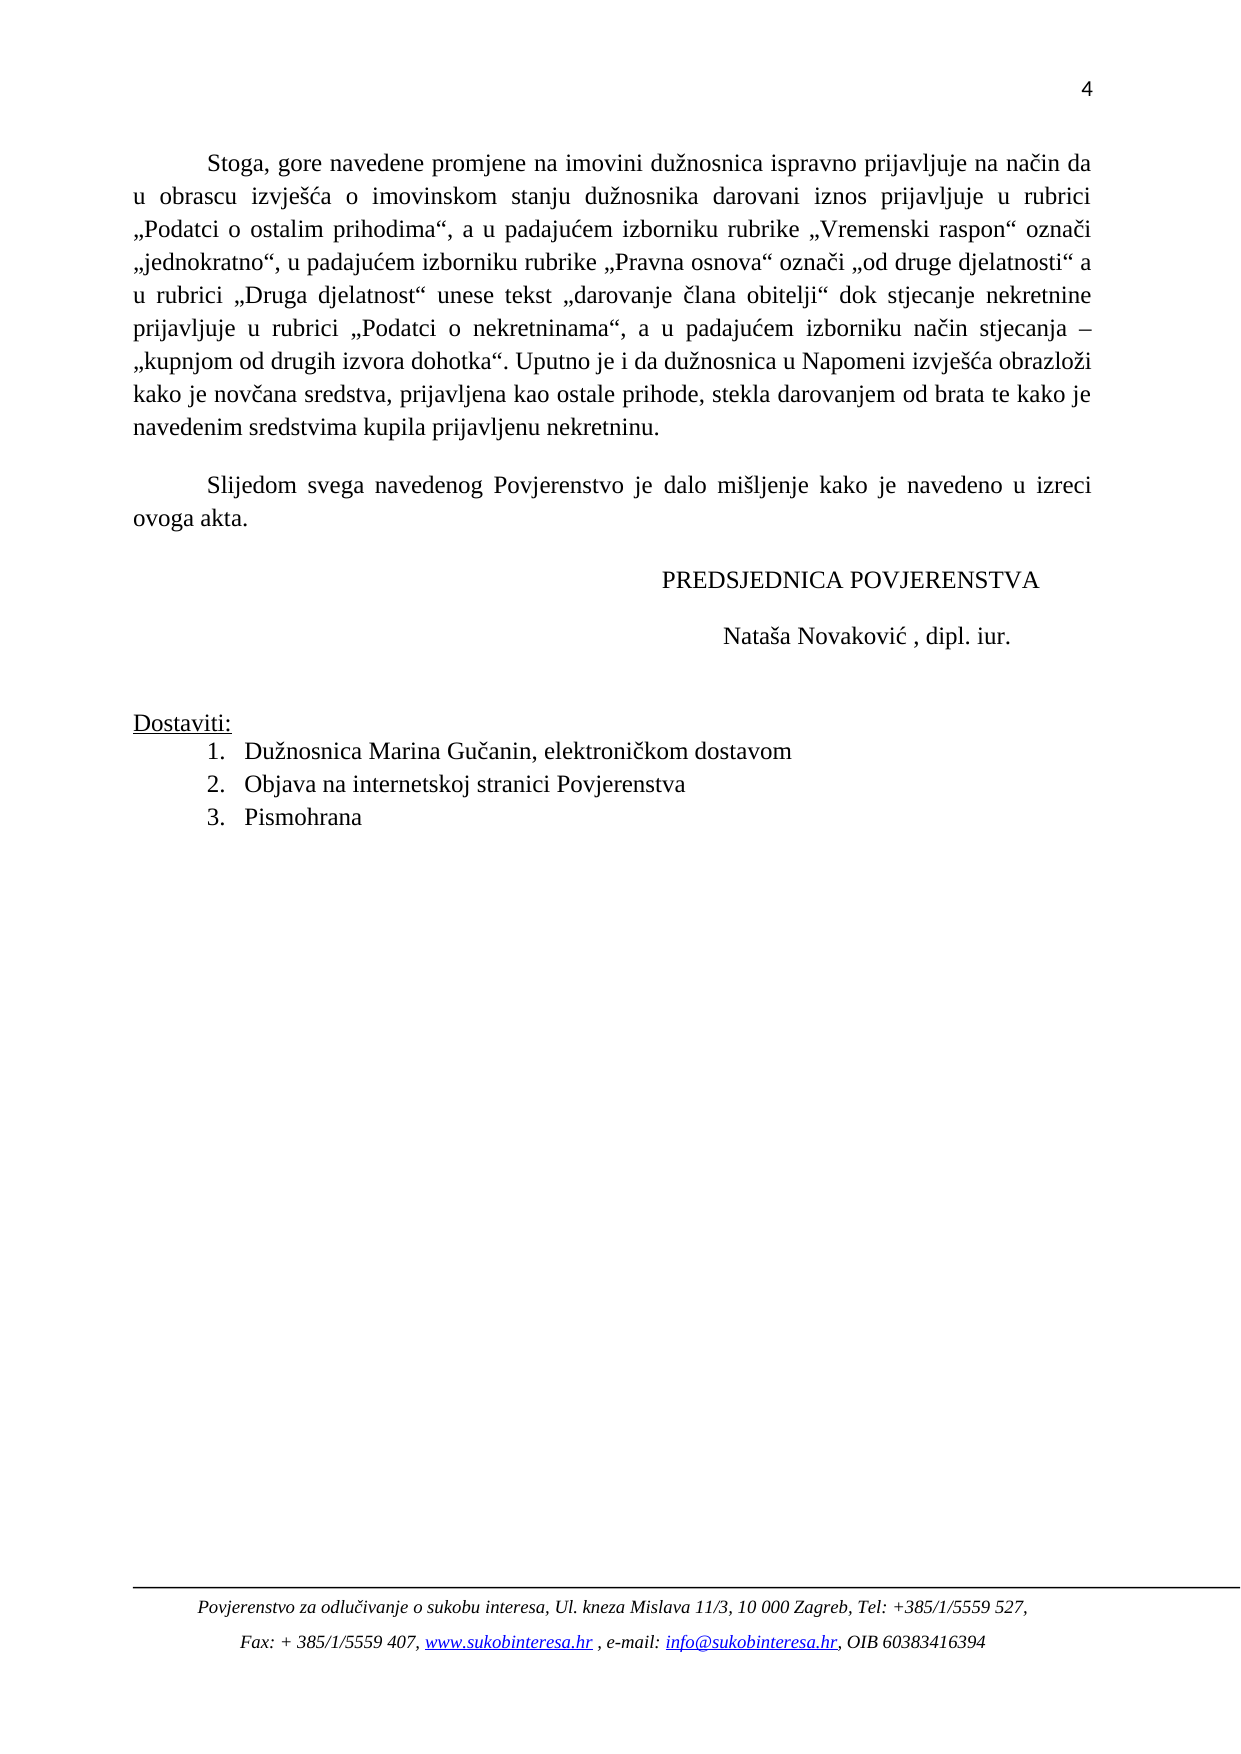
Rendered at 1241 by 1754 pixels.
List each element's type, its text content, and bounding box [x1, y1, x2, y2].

text Dostaviti: [133, 708, 1092, 736]
list Dužnosnica Marina Gučanin, elektroničkom dostavom [207, 736, 1092, 765]
list Objava na internetskoj stranici Povjerenstva [207, 769, 1092, 798]
text Stoga, gore navedene promjene na imovini dužnosnica ispravno prijavljuje na način da u obrascu izvješća o imovinskom stanju dužnosnika darovani iznos prijavljuje u rubrici „Podatci o ostalim prihodima“, a u padajućem izborniku rubrike „Vremenski raspon“ označi „jednokratno“, u padajućem izborniku rubrike „Pravna osnova“ označi „od druge djelatnosti“ a u rubrici „Druga djelatnost“ unese tekst „darovanje člana obitelji“ dok stjecanje nekretnine prijavljuje u rubrici „Podatci o nekretninama“, a u padajućem izborniku način stjecanja – „kupnjom od drugih izvora dohotka“. Uputno je i da dužnosnica u Napomeni izvješća obrazloži kako je novčana sredstva, prijavljena kao ostale prihode, stekla darovanjem od brata te kako je navedenim sredstvima kupila prijavljenu nekretninu. [133, 148, 1092, 441]
text PREDSJEDNICA POVJERENSTVA [649, 565, 1092, 593]
list Pismohrana [207, 802, 1092, 831]
text Nataša Novaković , dipl. iur. [649, 621, 1092, 650]
text Slijedom svega navedenog Povjerenstvo je dalo mišljenje kako je navedeno u izreci ovoga akta. [133, 470, 1092, 532]
